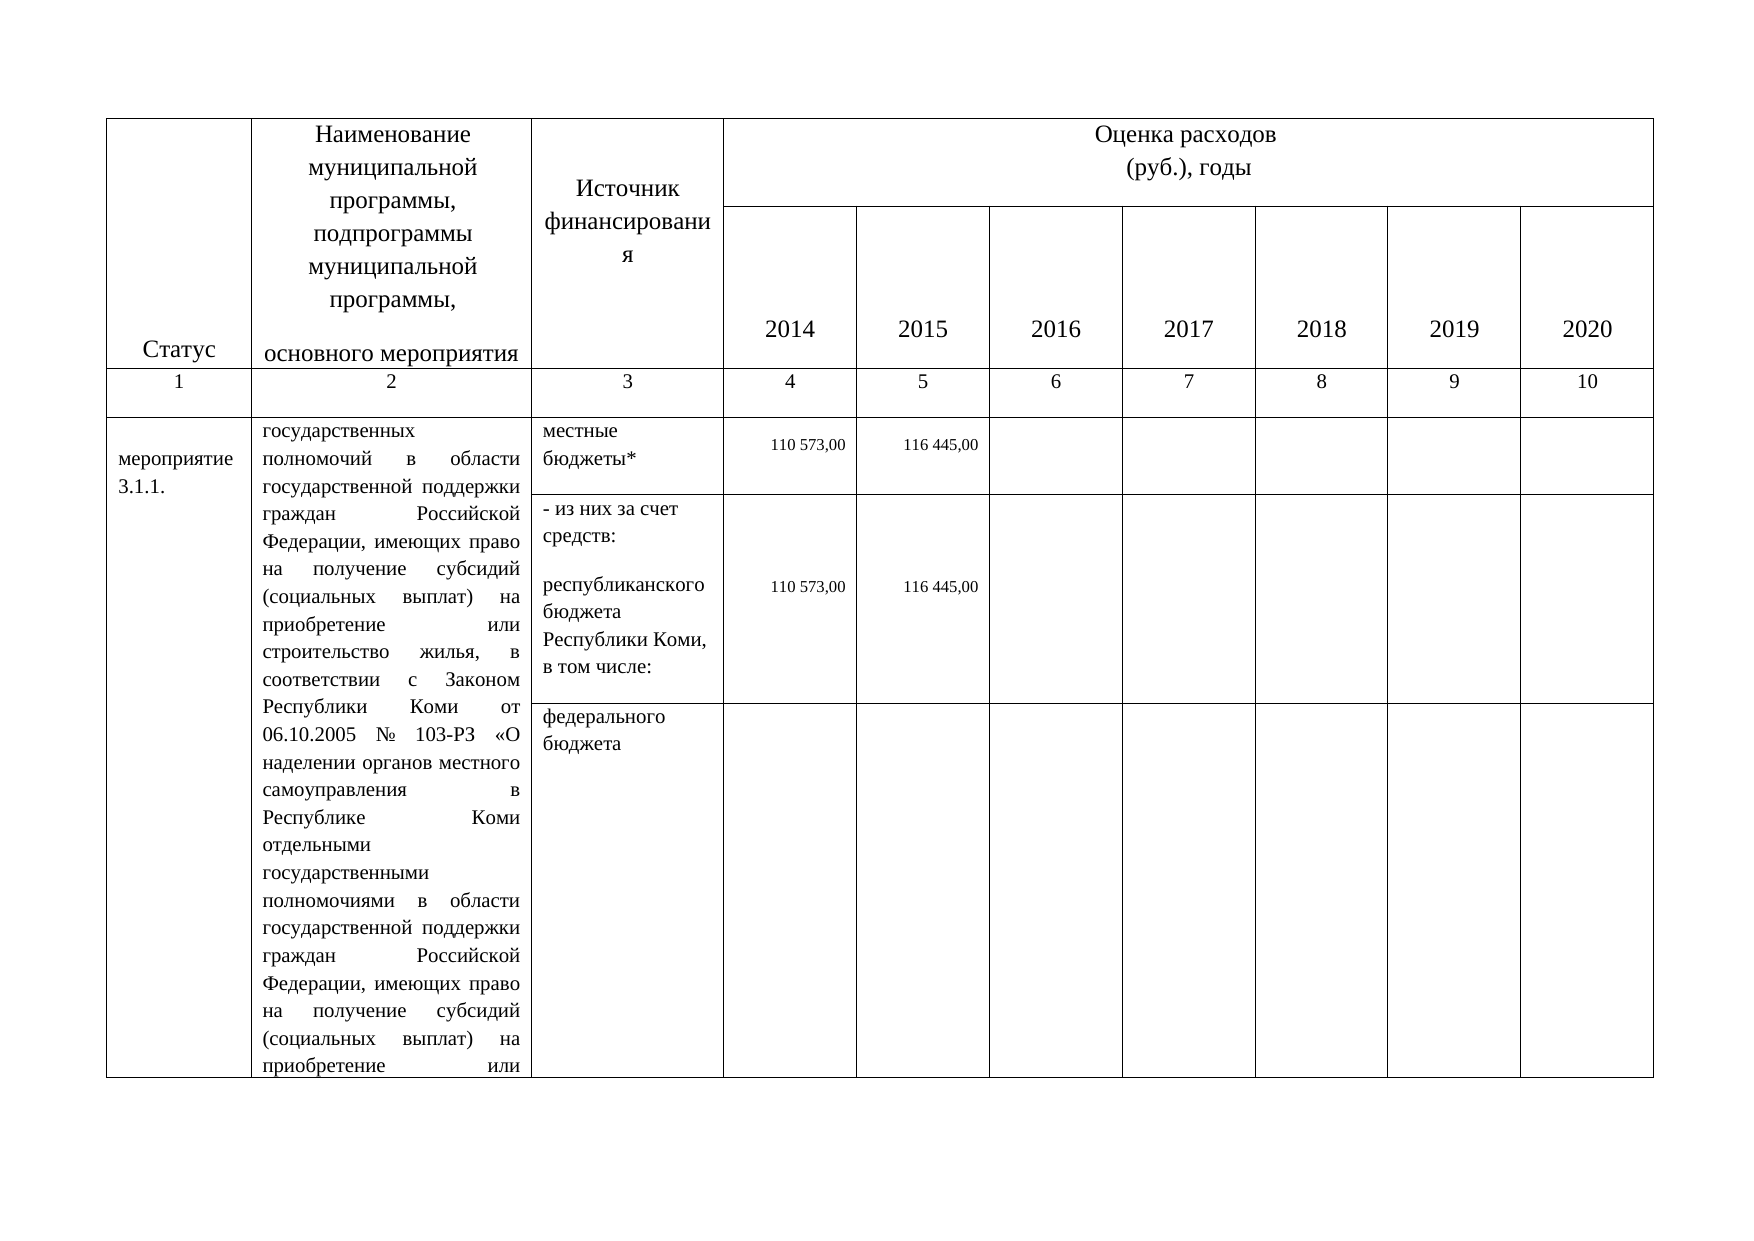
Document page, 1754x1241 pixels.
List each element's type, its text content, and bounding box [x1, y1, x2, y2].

table_cell [1388, 495, 1520, 703]
table_cell [1123, 495, 1255, 703]
table_cell [1521, 495, 1653, 703]
table_cell 8 [1256, 369, 1387, 417]
table_cell 2020 [1521, 207, 1653, 368]
table_cell [1388, 704, 1520, 1077]
table_cell 10 [1521, 369, 1653, 417]
table_cell [990, 495, 1122, 703]
table_header Оценка расходов (руб.), годы [724, 119, 1653, 206]
table_cell [1521, 704, 1653, 1077]
table_cell 3 [532, 369, 723, 417]
table_cell 7 [1123, 369, 1255, 417]
table_cell Осуществление переданных государственных полномочий в области государственной поддержки граждан Российской Федерации, имеющих право на получение субсидий (социальных выплат) на приобретение или строительство жилья, в соответствии с Законом Республики Коми от 06.10.2005 № 103-РЗ «О наделении органов местного самоуправления в Республике Коми отдельными государственными полномочиями в области государственной поддержки граждан Российской Федерации, имеющих право на получение субсидий (социальных выплат) на приобретение или строительство жилья» [252, 418, 531, 1077]
table_cell [1521, 418, 1653, 494]
table_cell 2015 [857, 207, 989, 368]
table_cell 110 573,00 [724, 495, 856, 703]
table_cell [1256, 495, 1387, 703]
table_cell 9 [1388, 369, 1520, 417]
table_cell 110 573,00 [724, 418, 856, 494]
table_cell [1256, 704, 1387, 1077]
table_cell местные бюджеты* [532, 418, 723, 494]
table_cell [1256, 418, 1387, 494]
table_cell 4 [724, 369, 856, 417]
table_cell 116 445,00 [857, 418, 989, 494]
table_cell [990, 704, 1122, 1077]
table_cell 1 [107, 369, 251, 417]
table_cell 2019 [1388, 207, 1520, 368]
table_cell Основное мероприятие 3.1.1. [107, 418, 251, 1077]
table_cell [857, 704, 989, 1077]
table_cell [990, 418, 1122, 494]
table_cell - из них за счет средств: республиканского бюджета Республики Коми, в том числе: [532, 495, 723, 703]
table_cell 6 [990, 369, 1122, 417]
table_header Статус [107, 119, 251, 368]
table_cell [1388, 418, 1520, 494]
table_cell 2014 [724, 207, 856, 368]
table_cell федерального бюджета [532, 704, 723, 1077]
table_cell [1123, 704, 1255, 1077]
table_cell [724, 704, 856, 1077]
table_header Наименование муниципальной программы, подпрограммы муниципальной программы, основного мероприятия [252, 119, 531, 368]
table_cell [1123, 418, 1255, 494]
table_cell 2 [252, 369, 531, 417]
table_cell 2018 [1256, 207, 1387, 368]
table_cell 2017 [1123, 207, 1255, 368]
table_cell 5 [857, 369, 989, 417]
table_cell 2016 [990, 207, 1122, 368]
table_cell 116 445,00 [857, 495, 989, 703]
table_header Источник финансирования [532, 119, 723, 368]
